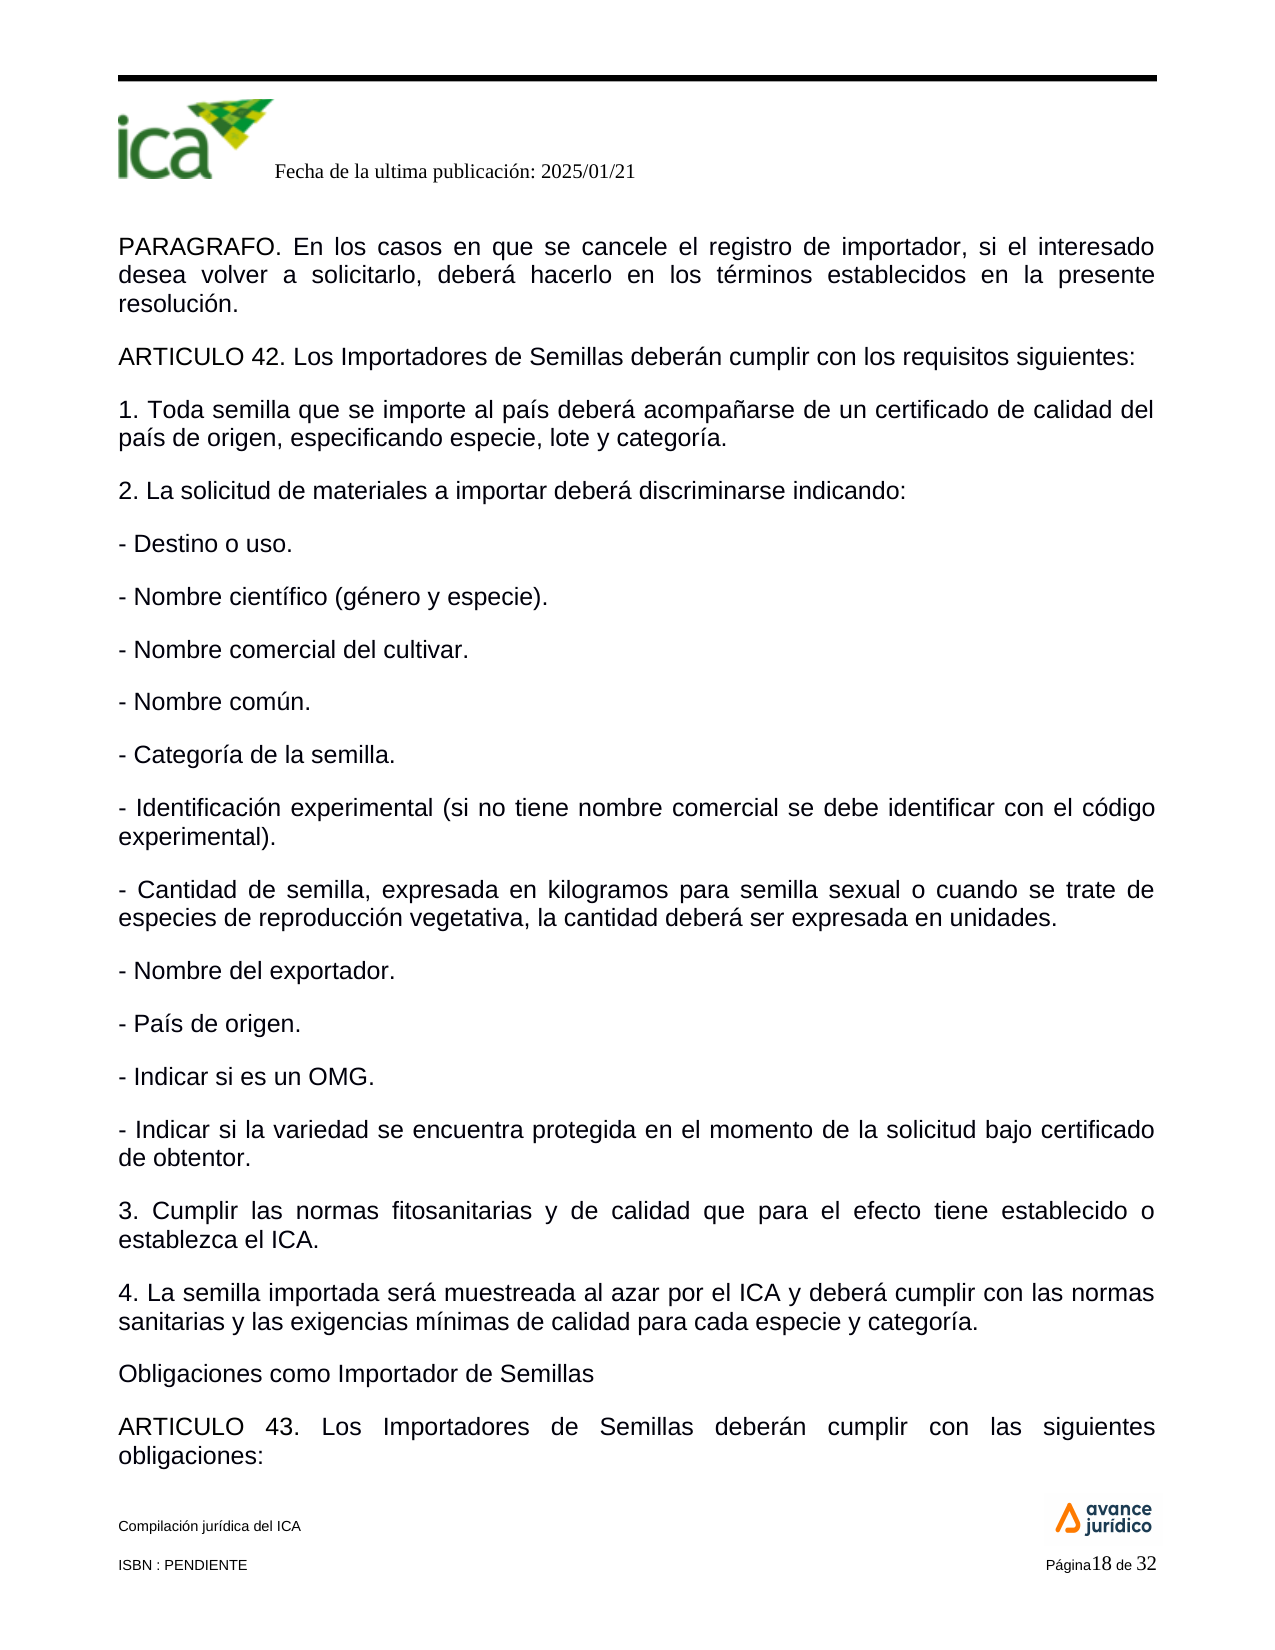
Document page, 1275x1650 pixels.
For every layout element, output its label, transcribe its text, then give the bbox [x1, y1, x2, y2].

text - Nombre comercial del cultivar. [118, 634, 1157, 663]
text - Indicar si es un OMG. [118, 1062, 1157, 1091]
text 1. Toda semilla que se importe al país deberá acompañarse de un certificado de calidad del país de origen, especificando especie, lote y categoría. [118, 394, 1157, 452]
text 2. La solicitud de materiales a importar deberá discriminarse indicando: [118, 476, 1157, 505]
text - Nombre del exportador. [118, 956, 1157, 985]
text PARAGRAFO. En los casos en que se cancele el registro de importador, si el interesado desea volver a solicitarlo, deberá hacerlo en los términos establecidos en la presente resolución. [118, 231, 1157, 318]
text - Nombre común. [118, 687, 1157, 716]
text - Nombre científico (género y especie). [118, 582, 1157, 611]
text 4. La semilla importada será muestreada al azar por el ICA y deberá cumplir con las normas sanitarias y las exigencias mínimas de calidad para cada especie y categoría. [118, 1278, 1157, 1335]
text - Indicar si la variedad se encuentra protegida en el momento de la solicitud bajo certificado de obtentor. [118, 1114, 1157, 1172]
text - Cantidad de semilla, expresada en kilogramos para semilla sexual o cuando se trate de especies de reproducción vegetativa, la cantidad deberá ser expresada en unidades. [118, 874, 1157, 932]
text - Destino o uso. [118, 529, 1157, 558]
text - Categoría de la semilla. [118, 740, 1157, 769]
text Obligaciones como Importador de Semillas [118, 1359, 1157, 1388]
text - Identificación experimental (si no tiene nombre comercial se debe identificar con el código experimental). [118, 793, 1157, 851]
text - País de origen. [118, 1009, 1157, 1038]
text &$ARTICULO 42. Los Importadores de Semillas deberán cumplir con los requisitos siguientes: [118, 342, 1157, 371]
text 3. Cumplir las normas fitosanitarias y de calidad que para el efecto tiene establecido o establezca el ICA. [118, 1196, 1157, 1254]
text &$ARTICULO 43. Los Importadores de Semillas deberán cumplir con las siguientes obligaciones: [118, 1412, 1157, 1469]
